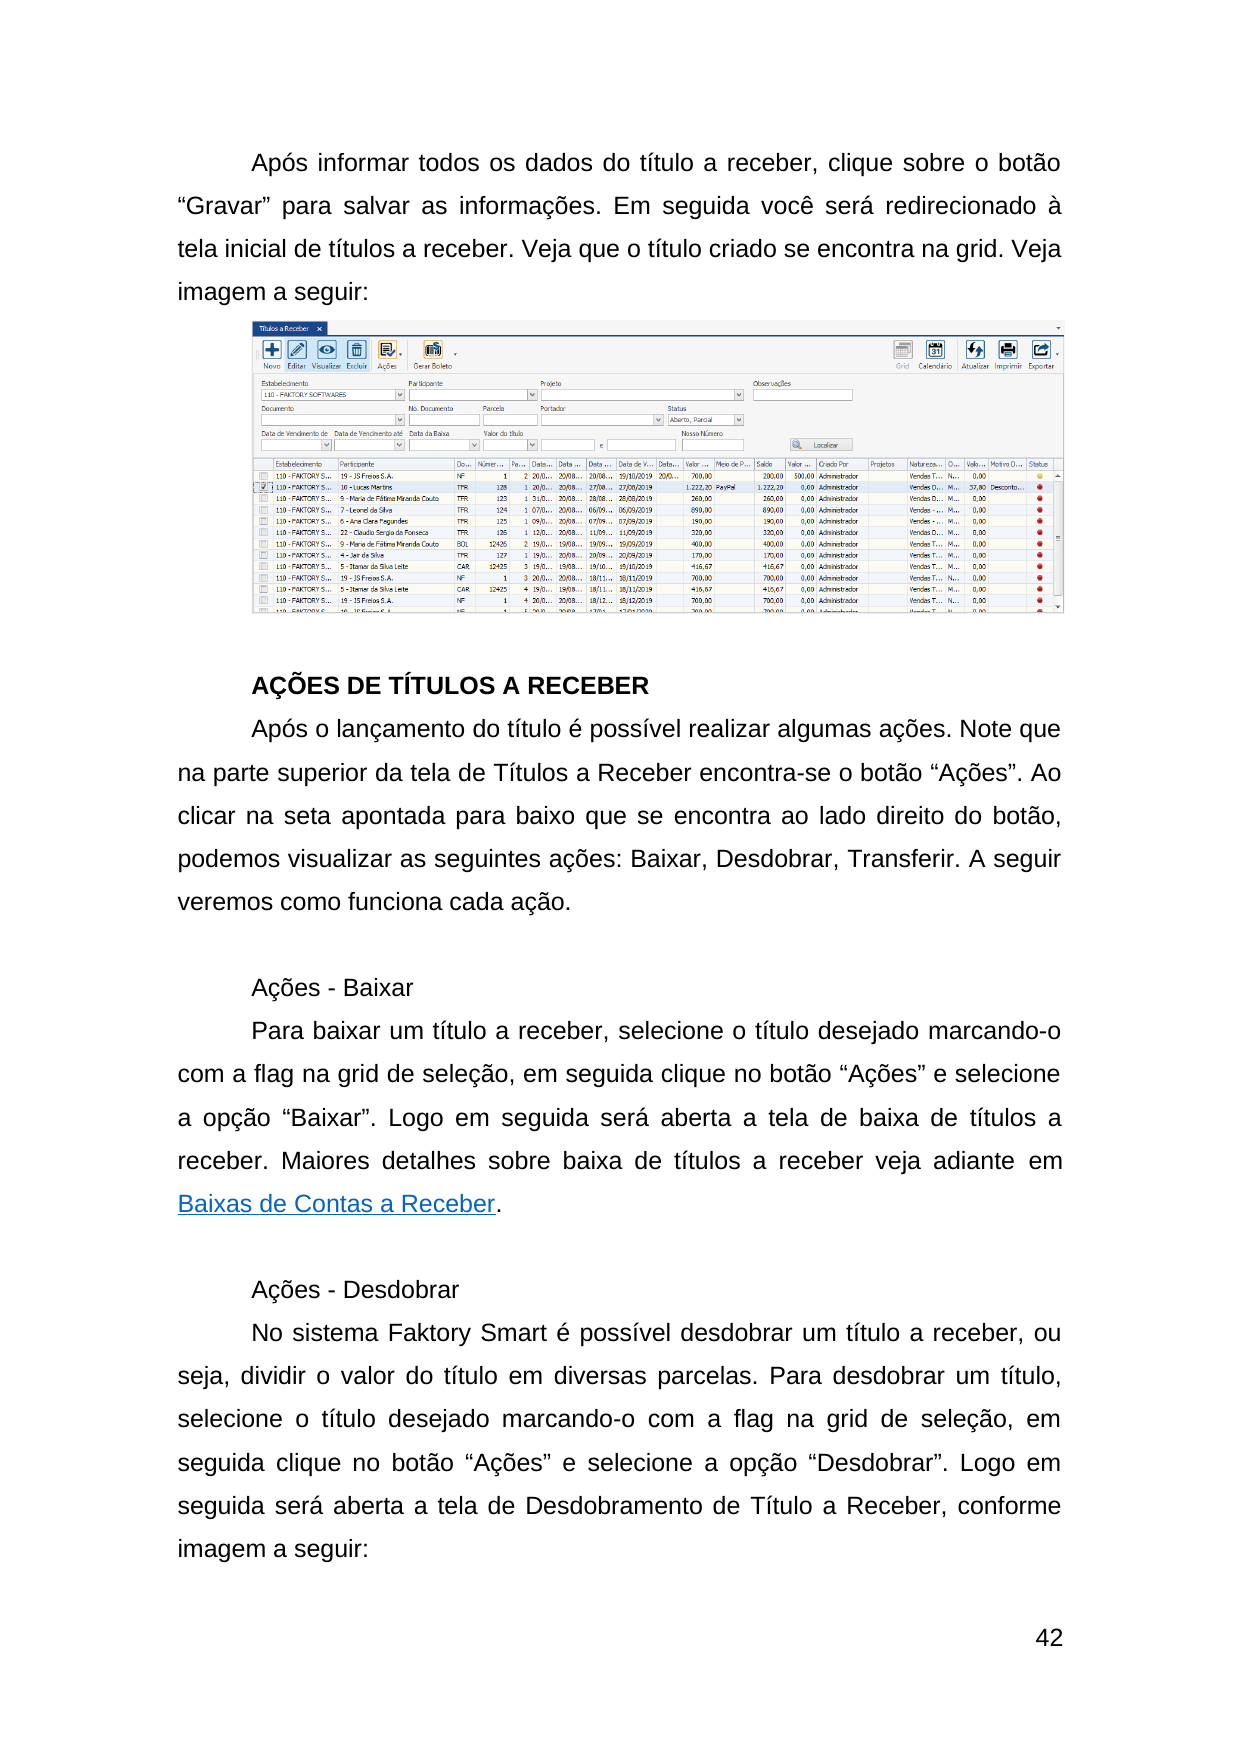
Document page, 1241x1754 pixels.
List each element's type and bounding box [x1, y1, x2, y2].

picture [251, 320, 1065, 614]
